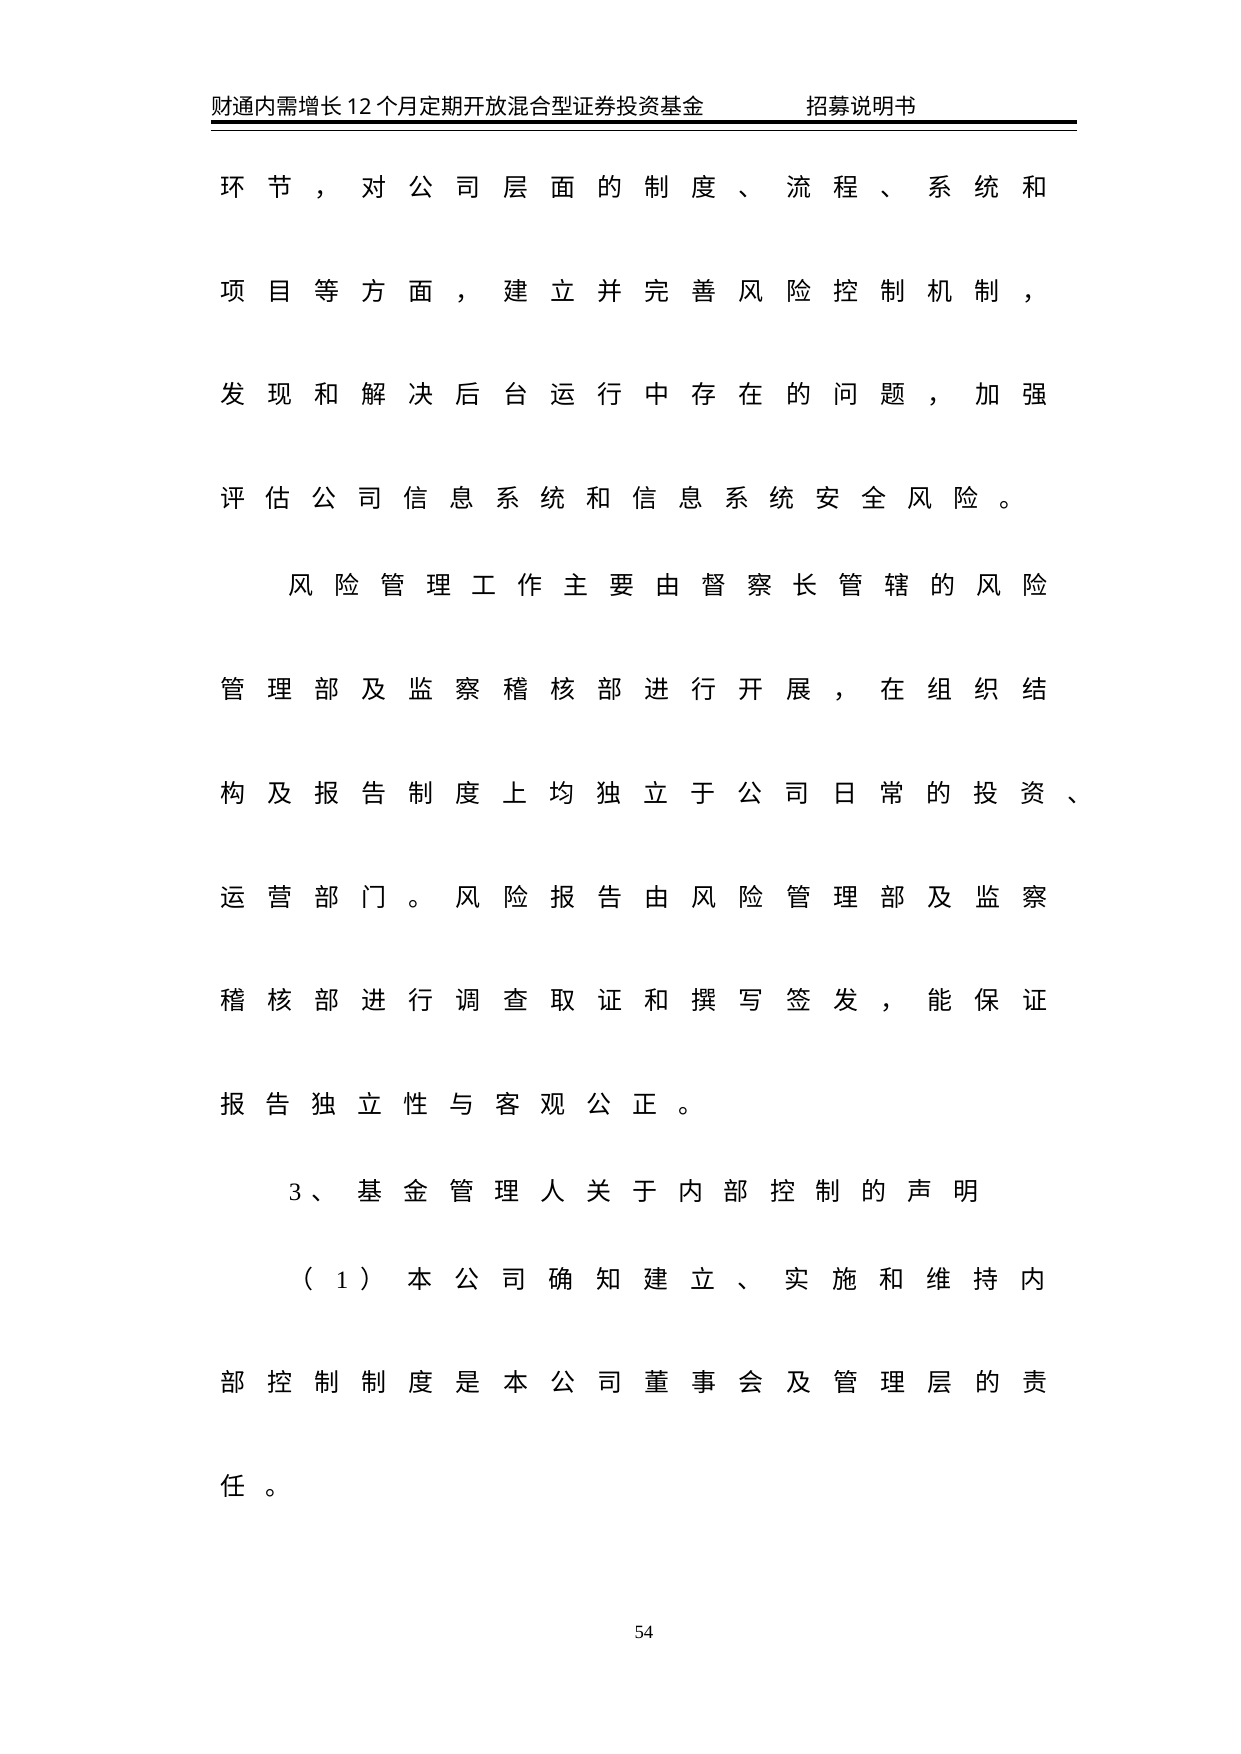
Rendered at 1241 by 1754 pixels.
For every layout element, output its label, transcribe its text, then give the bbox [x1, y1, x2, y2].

text 风险管理工作主要由督察长管辖的风险管理部及监察稽核部进行开展，在组织结构及报告制度上均独立于公司日常的投资、运营部门。风险报告由风险管理部及监察稽核部进行调查取证和撰写签发，能保证报告独立性与客观公正。 [220, 549, 1068, 1137]
text 3、基金管理人关于内部控制的声明 [220, 1155, 1068, 1224]
text （1）本公司确知建立、实施和维持内部控制制度是本公司董事会及管理层的责任。 [220, 1243, 1068, 1519]
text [220, 151, 1068, 531]
